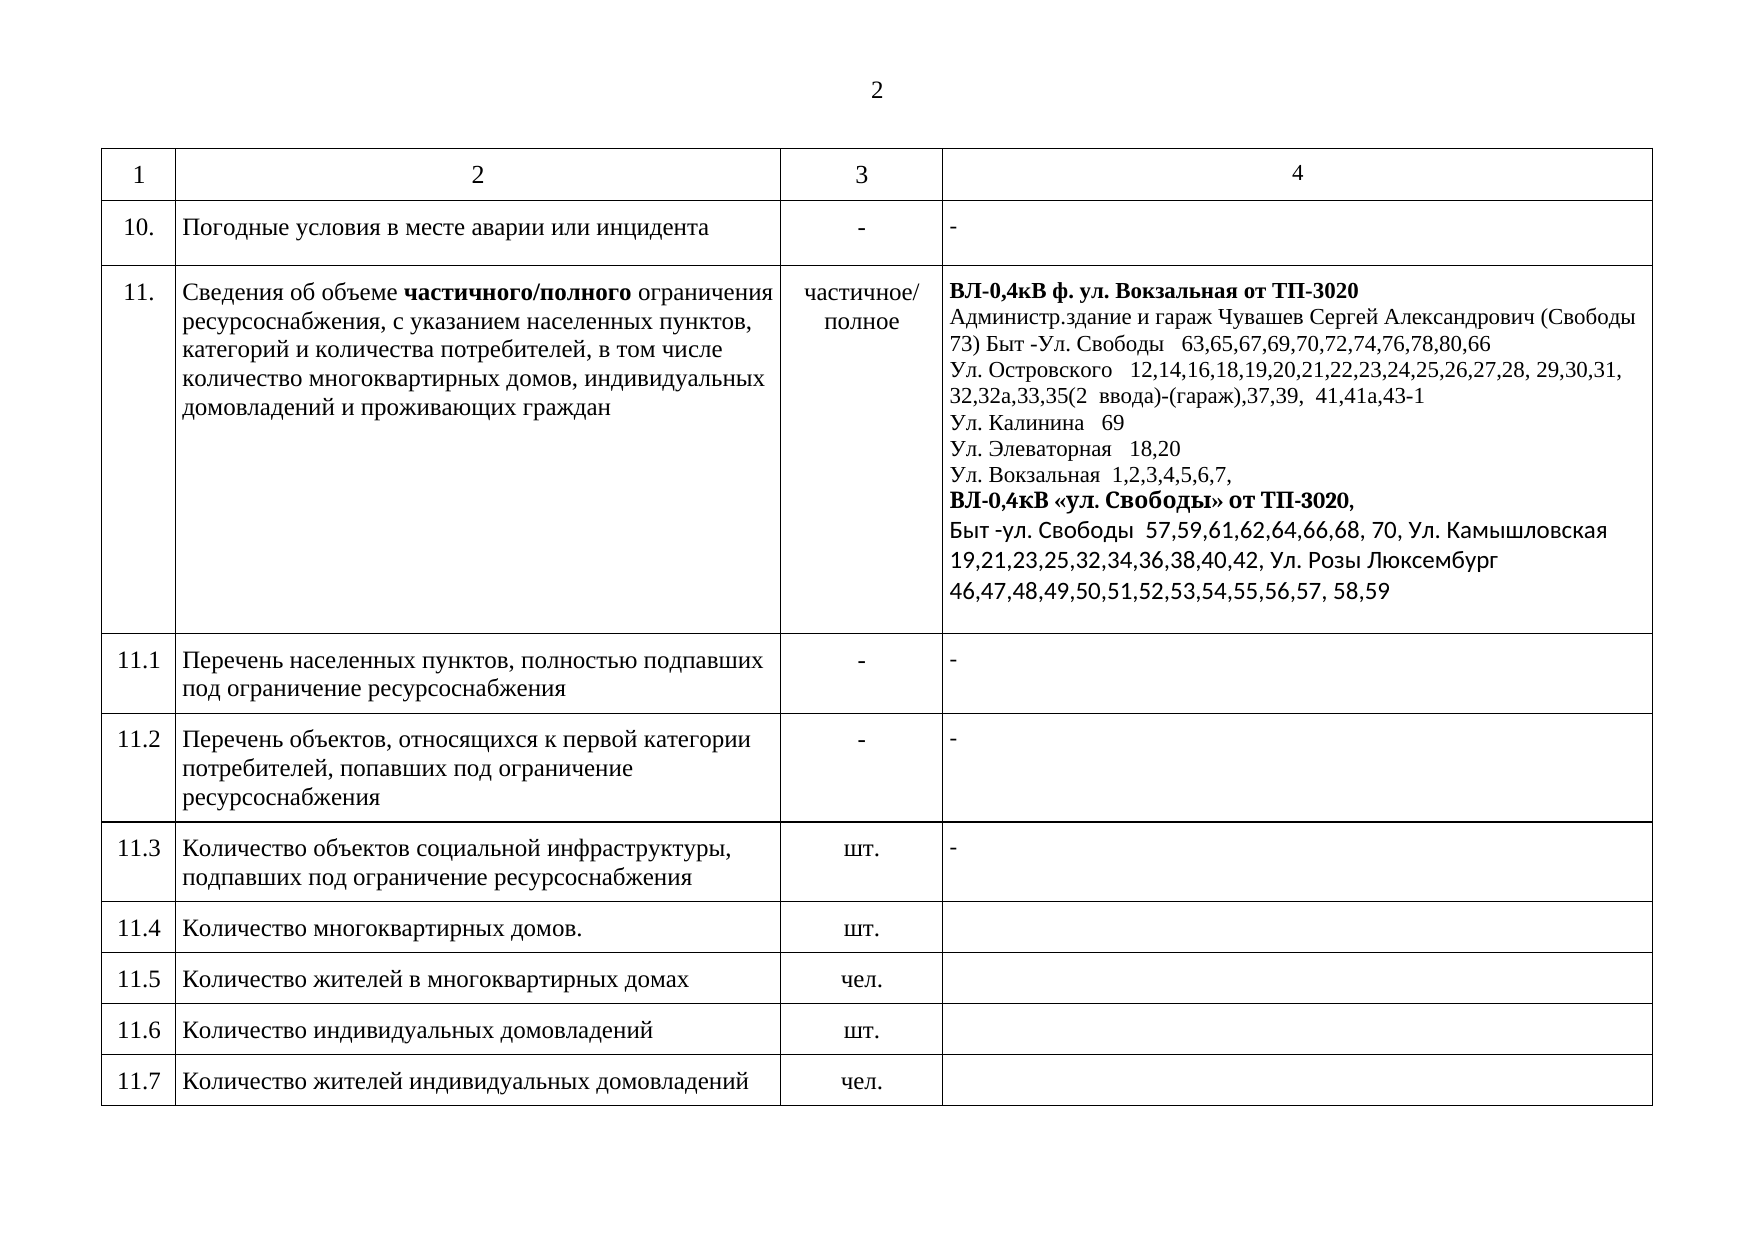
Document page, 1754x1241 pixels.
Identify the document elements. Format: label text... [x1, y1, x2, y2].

table_header 3 [781, 149, 942, 200]
table_cell 10. [102, 201, 175, 265]
table_cell - [781, 714, 942, 821]
table_cell 11.1 [102, 634, 175, 713]
table_cell [943, 902, 1652, 952]
table_cell 11. [102, 266, 175, 633]
table_cell чел. [781, 1055, 942, 1105]
table_cell - [943, 634, 1652, 713]
table_cell - [781, 201, 942, 265]
table_cell - [943, 201, 1652, 265]
table_cell ВЛ-0,4кВ ф. ул. Вокзальная от ТП-3020 Администр.здание и гараж Чувашев Сергей Александрович (Свободы 73) Быт -Ул. Свободы 63,65,67,69,70,72,74,76,78,80,66 Ул. Островского 12,14,16,18,19,20,21,22,23,24,25,26,27,28, 29,30,31, 32,32а,33,35(2 ввода)-(гараж),37,39, 41,41а,43-1 Ул. Калинина 69 Ул. Элеваторная 18,20 Ул. Вокзальная 1,2,3,4,5,6,7, ВЛ-0,4кВ «ул. Свободы» от ТП-3020, Быт -ул. Свободы 57,59,61,62,64,66,68, 70, Ул. Камышловская 19,21,23,25,32,34,36,38,40,42, Ул. Розы Люксембург 46,47,48,49,50,51,52,53,54,55,56,57, 58,59 [943, 266, 1652, 633]
table_cell шт. [781, 823, 942, 901]
table_cell 11.6 [102, 1004, 175, 1054]
table_cell 11.3 [102, 823, 175, 901]
table_cell Количество индивидуальных домовладений [176, 1004, 780, 1054]
table_cell 11.2 [102, 714, 175, 821]
table_cell шт. [781, 1004, 942, 1054]
table_header 2 [176, 149, 780, 200]
table_cell 11.7 [102, 1055, 175, 1105]
table_cell [943, 1055, 1652, 1105]
table_cell Количество жителей индивидуальных домовладений [176, 1055, 780, 1105]
table_cell Количество многоквартирных домов. [176, 902, 780, 952]
table_cell Количество жителей в многоквартирных домах [176, 953, 780, 1003]
table_cell - [781, 634, 942, 713]
table_cell Перечень населенных пунктов, полностью подпавших под ограничение ресурсоснабжения [176, 634, 780, 713]
table_cell [943, 953, 1652, 1003]
table_cell частичное/ полное [781, 266, 942, 633]
table_cell Сведения об объеме частичного/полного ограничения ресурсоснабжения, с указанием населенных пунктов, категорий и количества потребителей, в том числе количество многоквартирных домов, индивидуальных домовладений и проживающих граждан [176, 266, 780, 633]
table_cell - [943, 714, 1652, 821]
table_cell 11.5 [102, 953, 175, 1003]
table_cell Погодные условия в месте аварии или инцидента [176, 201, 780, 265]
table_cell чел. [781, 953, 942, 1003]
table_header 4 [943, 149, 1652, 200]
table_cell [943, 1004, 1652, 1054]
table_header 1 [102, 149, 175, 200]
table_cell шт. [781, 902, 942, 952]
table_cell Количество объектов социальной инфраструктуры, подпавших под ограничение ресурсоснабжения [176, 823, 780, 901]
table_cell - [943, 823, 1652, 901]
table_cell 11.4 [102, 902, 175, 952]
table_cell Перечень объектов, относящихся к первой категории потребителей, попавших под ограничение ресурсоснабжения [176, 714, 780, 821]
